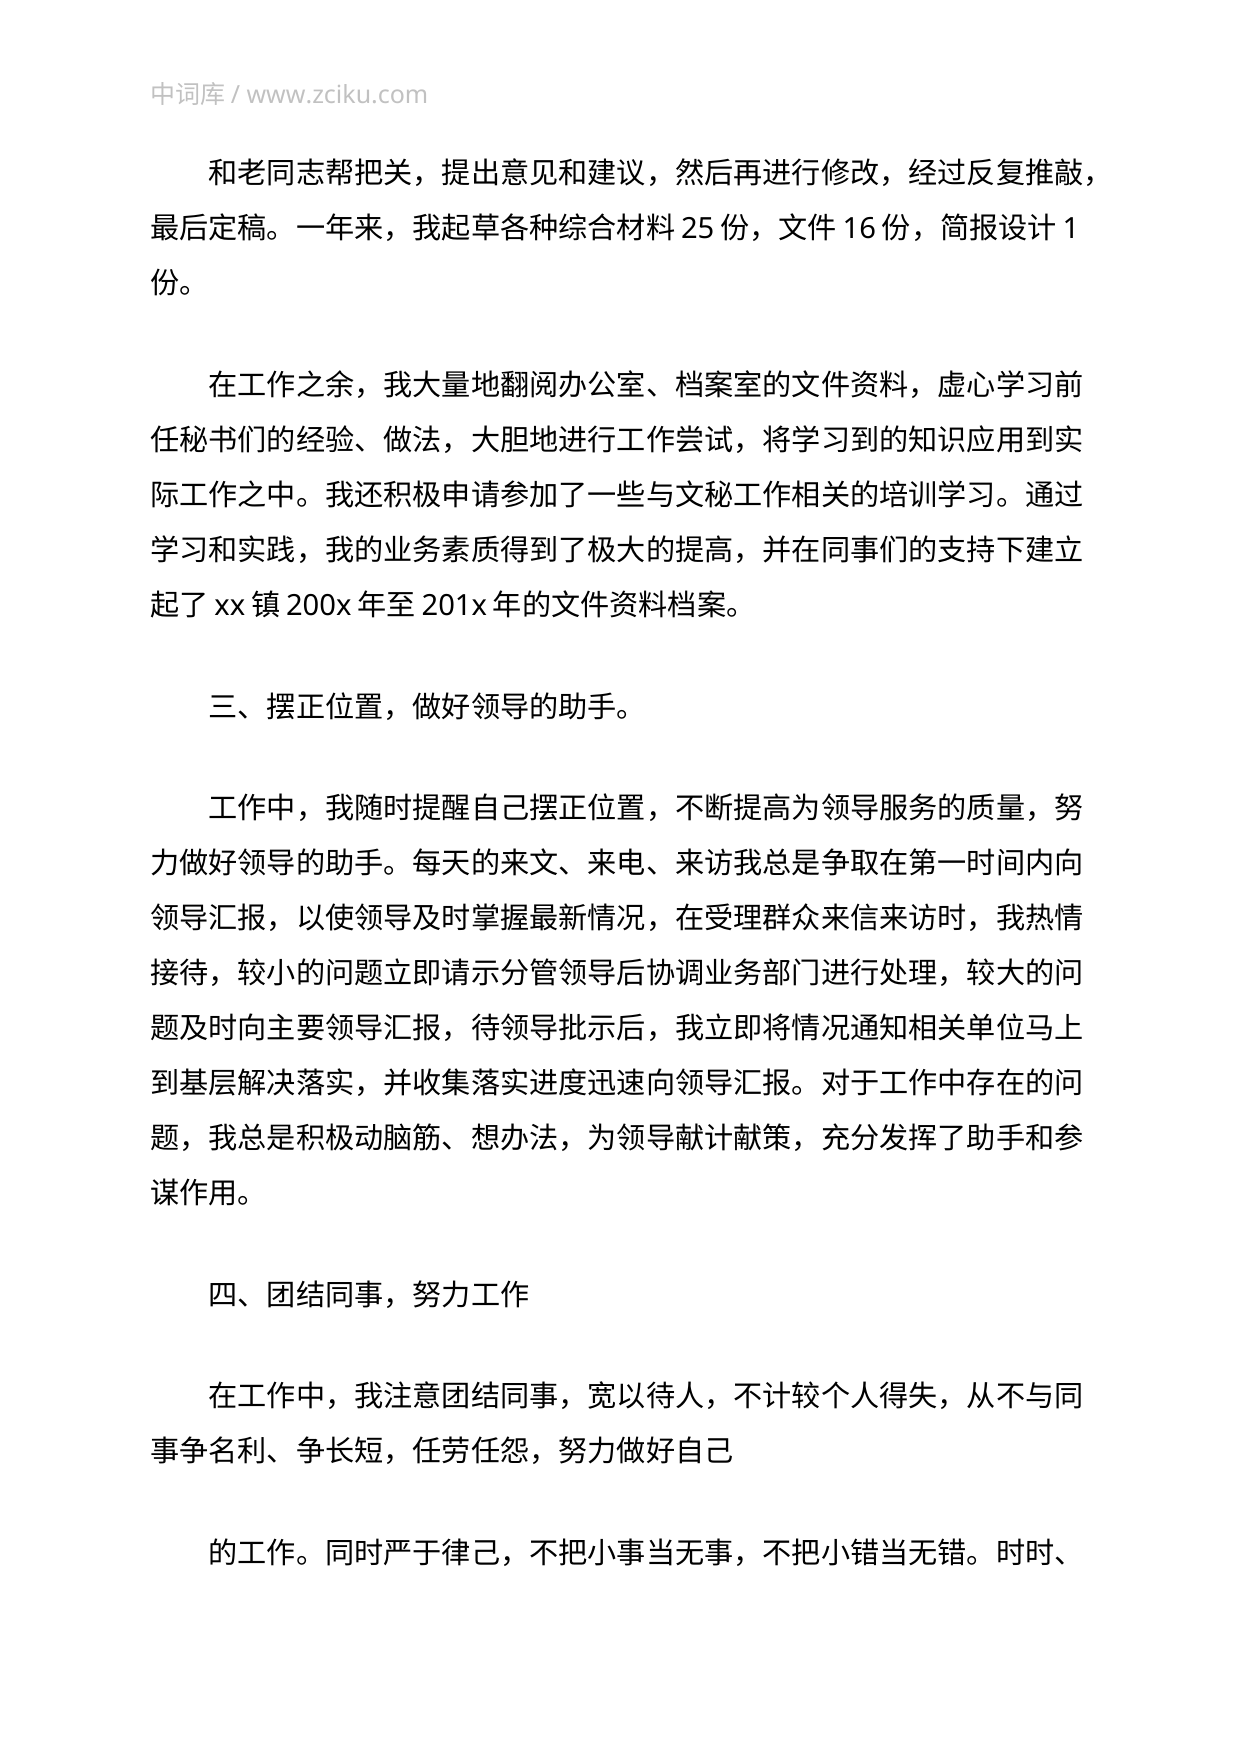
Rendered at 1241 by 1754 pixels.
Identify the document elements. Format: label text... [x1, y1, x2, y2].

text 三、摆正位置，做好领导的助手。 [150, 683, 1090, 726]
text 四、团结同事，努力工作 [150, 1271, 1090, 1313]
text 和老同志帮把关，提出意见和建议，然后再进行修改，经过反复推敲，最后定稿。一年来，我起草各种综合材料25份，文件16份，简报设计1份。 [150, 150, 1090, 302]
text 在工作中，我注意团结同事，宽以待人，不计较个人得失，从不与同事争名利、争长短，任劳任怨，努力做好自己 [150, 1373, 1090, 1470]
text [150, 1529, 1090, 1572]
text 工作中，我随时提醒自己摆正位置，不断提高为领导服务的质量，努力做好领导的助手。每天的来文、来电、来访我总是争取在第一时间内向领导汇报，以使领导及时掌握最新情况，在受理群众来信来访时，我热情接待，较小的问题立即请示分管领导后协调业务部门进行处理，较大的问题及时向主要领导汇报，待领导批示后，我立即将情况通知相关单位马上到基层解决落实，并收集落实进度迅速向领导汇报。对于工作中存在的问题，我总是积极动脑筋、想办法，为领导献计献策，充分发挥了助手和参谋作用。 [150, 785, 1090, 1212]
text 在工作之余，我大量地翻阅办公室、档案室的文件资料，虚心学习前任秘书们的经验、做法，大胆地进行工作尝试，将学习到的知识应用到实际工作之中。我还积极申请参加了一些与文秘工作相关的培训学习。通过学习和实践，我的业务素质得到了极大的提高，并在同事们的支持下建立起了xx镇200x年至201x年的文件资料档案。 [150, 362, 1090, 624]
